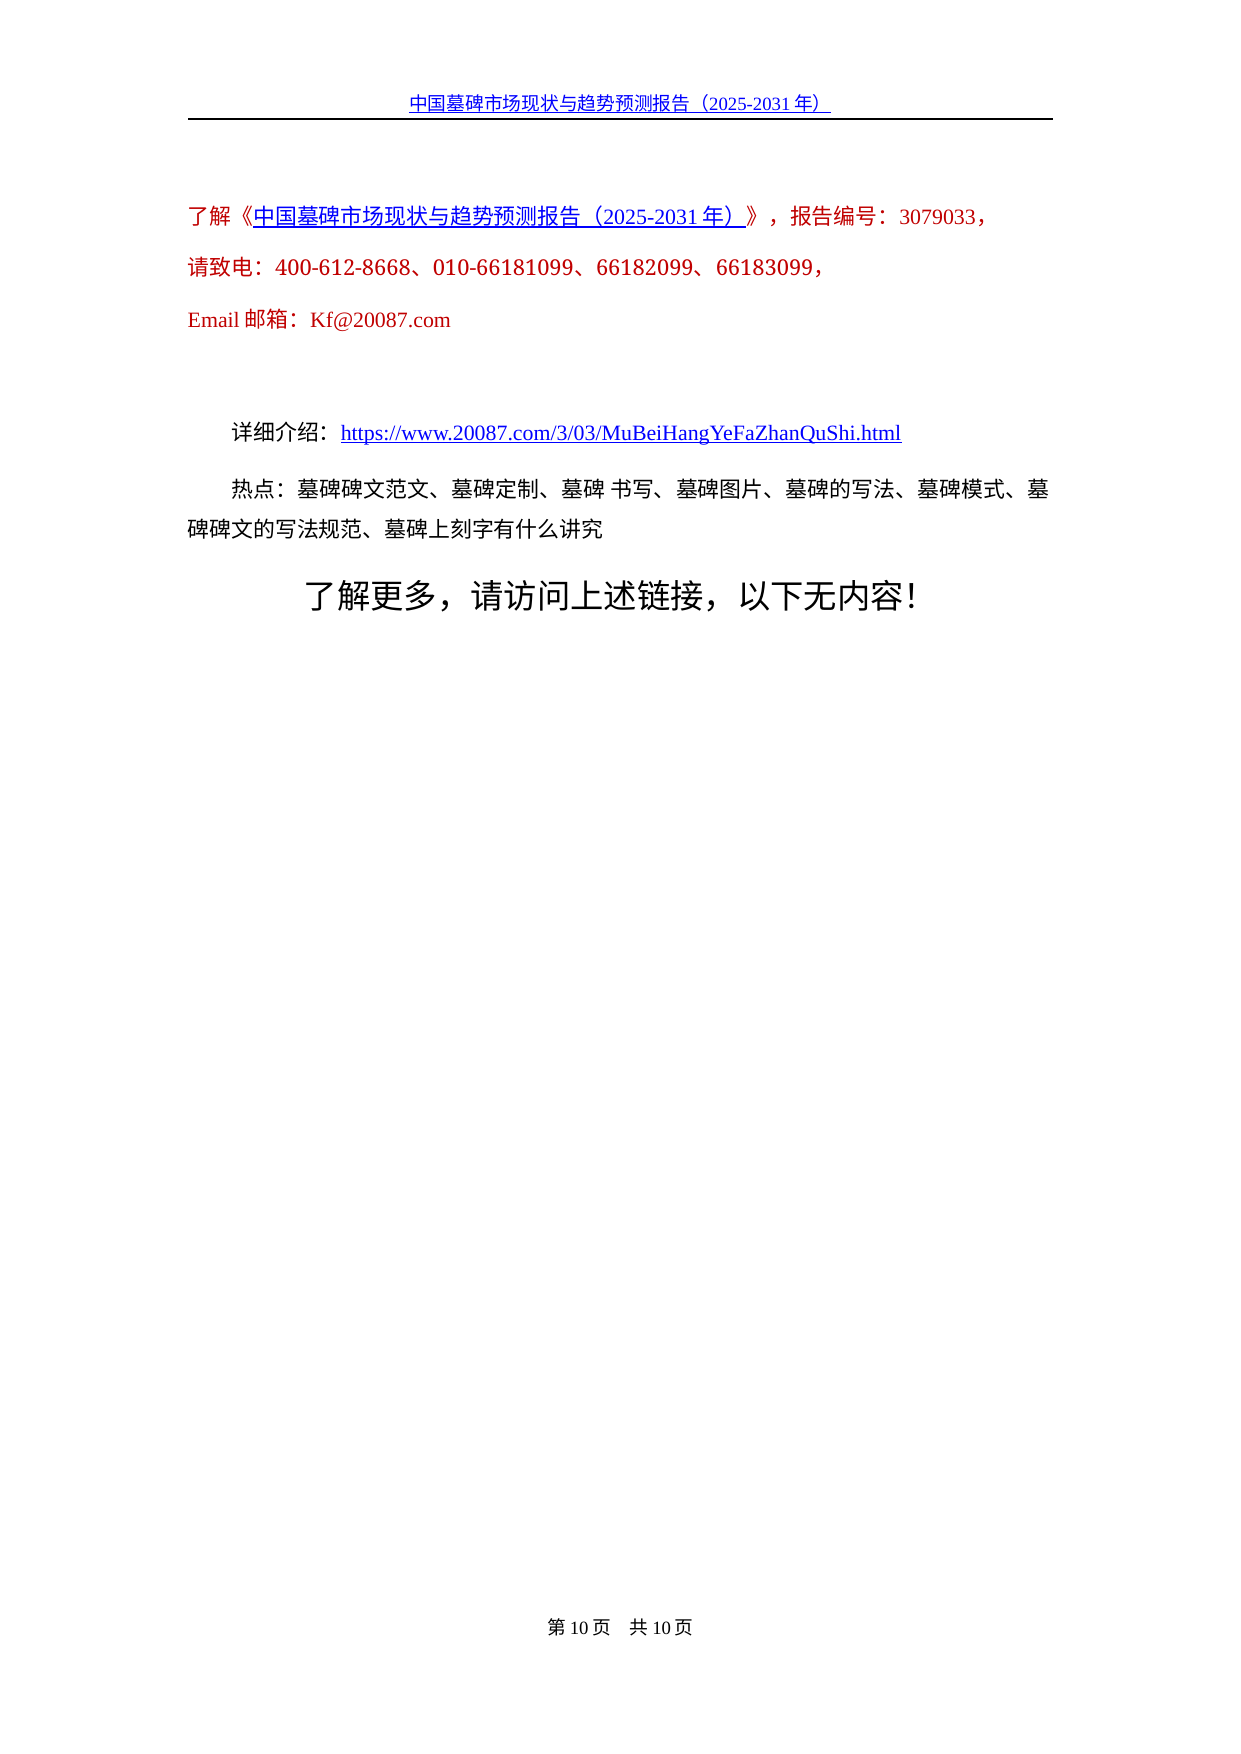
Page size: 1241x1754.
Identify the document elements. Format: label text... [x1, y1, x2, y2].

title 了解更多，请访问上述链接，以下无内容！ [187, 562, 1053, 627]
text 详细介绍：https://www.20087.com/3/03/MuBeiHangYeFaZhanQuShi.html [187, 414, 1053, 447]
text 热点：墓碑碑文范文、墓碑定制、墓碑 书写、墓碑图片、墓碑的写法、墓碑模式、墓碑碑文的写法规范、墓碑上刻字有什么讲究 [187, 471, 1053, 544]
text Email邮箱：Kf@20087.com [187, 302, 1053, 334]
text 了解《中国墓碑市场现状与趋势预测报告（2025-2031年）》，报告编号：3079033， [187, 198, 1053, 231]
text 请致电：400-612-8668、010-66181099、66182099、66183099， [187, 250, 1053, 283]
